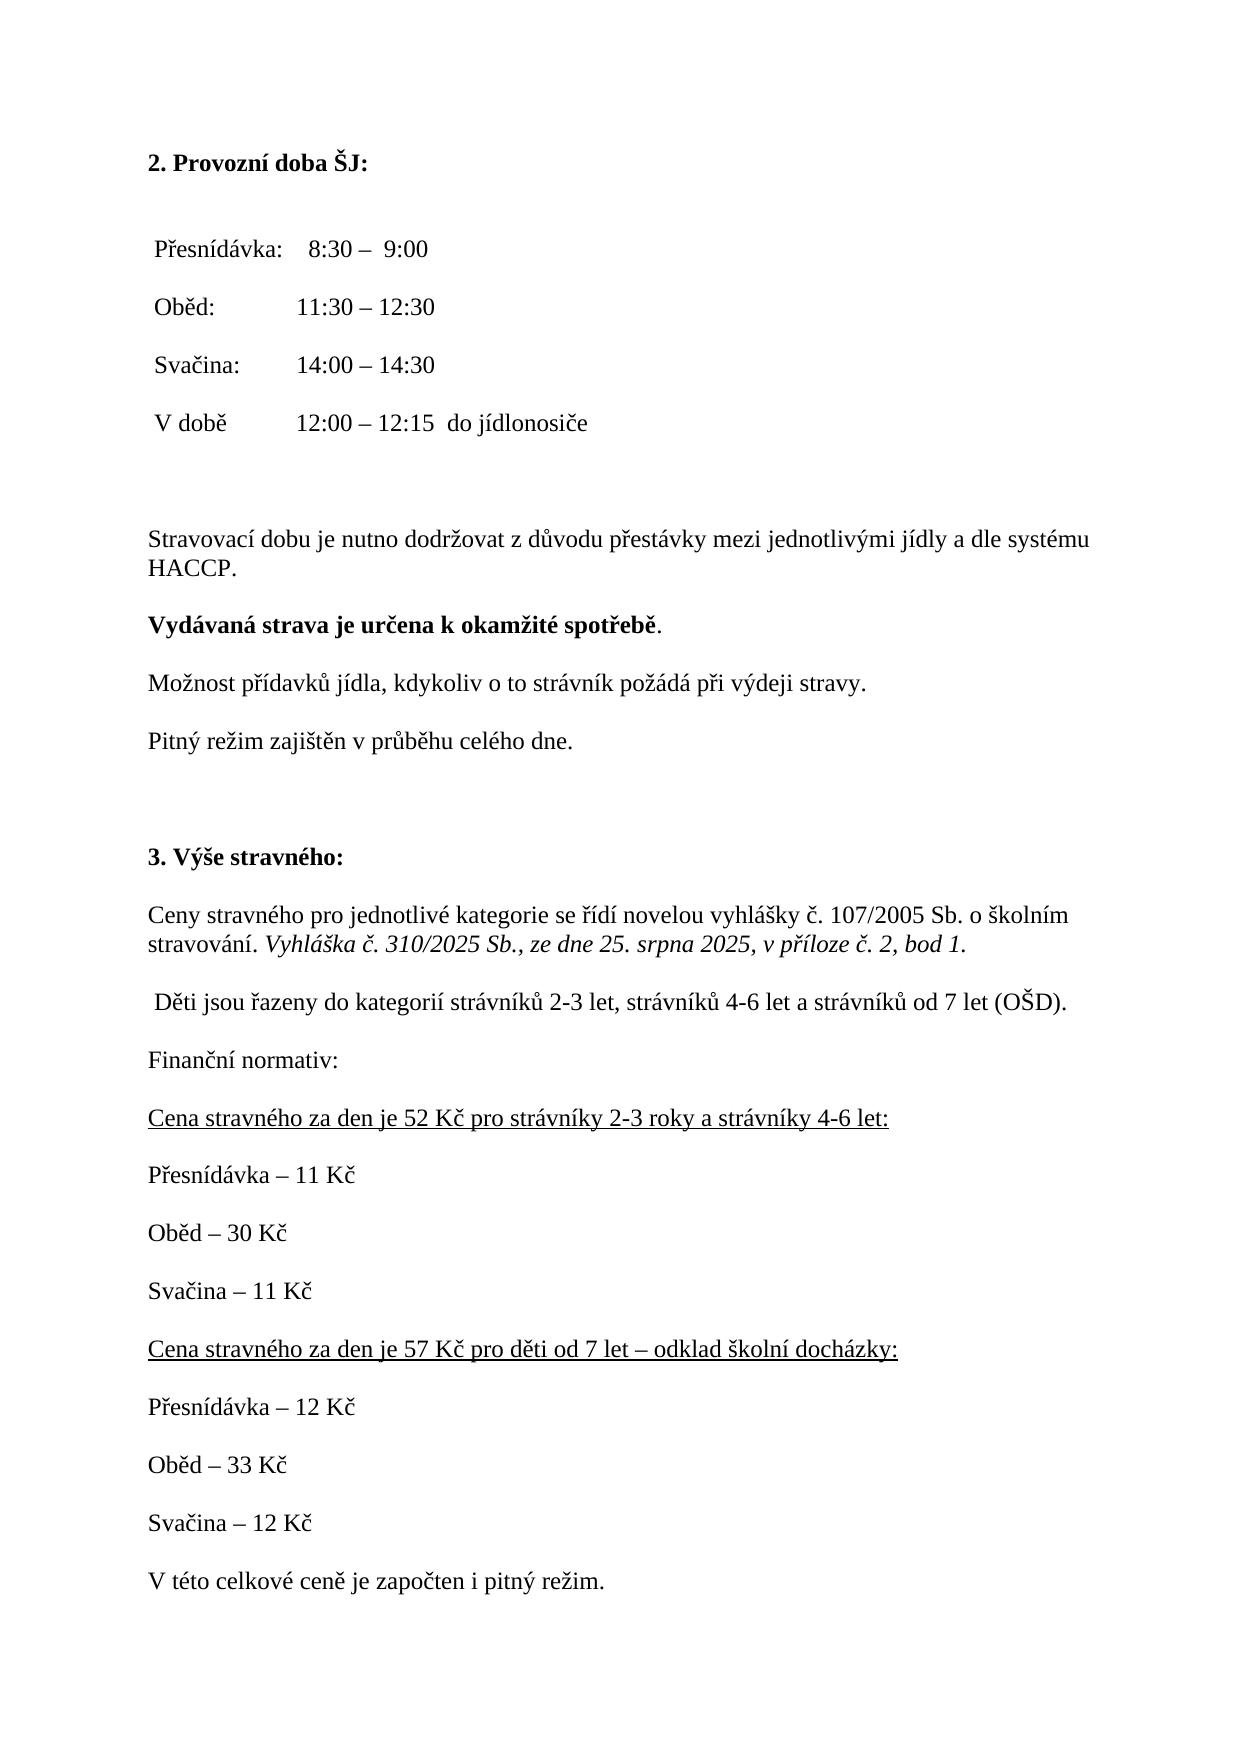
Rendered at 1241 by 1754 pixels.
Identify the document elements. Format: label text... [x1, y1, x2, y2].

text Oběd – 33 Kč [148, 1450, 1093, 1479]
text Svačina – 12 Kč [148, 1508, 1093, 1537]
text Přesnídávka – 11 Kč [148, 1161, 1093, 1189]
text Ceny stravného pro jednotlivé kategorie se řídí novelou vyhlášky č. 107/2005 Sb. o školním stravování. Vyhláška č. 310/2025 Sb., ze dne 25. srpna 2025, v příloze č. 2, bod 1. [148, 900, 1093, 958]
text Cena stravného za den je 57 Kč pro děti od 7 let – odklad školní docházky: [148, 1334, 1093, 1363]
text 2. Provozní doba ŠJ: [148, 148, 1093, 176]
text Svačina – 11 Kč [148, 1276, 1093, 1305]
text Děti jsou řazeny do kategorií strávníků 2-3 let, strávníků 4-6 let a strávníků od 7 let (OŠD). [148, 987, 1093, 1016]
text Vydávaná strava je určena k okamžité spotřebě. [148, 611, 1093, 639]
text Cena stravného za den je 52 Kč pro strávníky 2-3 roky a strávníky 4-6 let: [148, 1103, 1093, 1131]
text Možnost přídavků jídla, kdykoliv o to strávník požádá při výdeji stravy. [148, 668, 1093, 697]
text Oběd: 11:30 – 12:30 [148, 292, 1093, 321]
text Oběd – 30 Kč [148, 1218, 1093, 1247]
text Finanční normativ: [148, 1045, 1093, 1073]
text V době 12:00 – 12:15 do jídlonosiče [148, 408, 1093, 437]
text Přesnídávka – 12 Kč [148, 1392, 1093, 1421]
text Stravovací dobu je nutno dodržovat z důvodu přestávky mezi jednotlivými jídly a dle systému HACCP. [148, 524, 1093, 581]
text 3. Výše stravného: [148, 842, 1093, 871]
text V této celkové ceně je započten i pitný režim. [148, 1566, 1093, 1595]
text Přesnídávka: 8:30 – 9:00 [148, 206, 1093, 263]
text Svačina: 14:00 – 14:30 [148, 350, 1093, 379]
text Pitný režim zajištěn v průběhu celého dne. [148, 726, 1093, 755]
